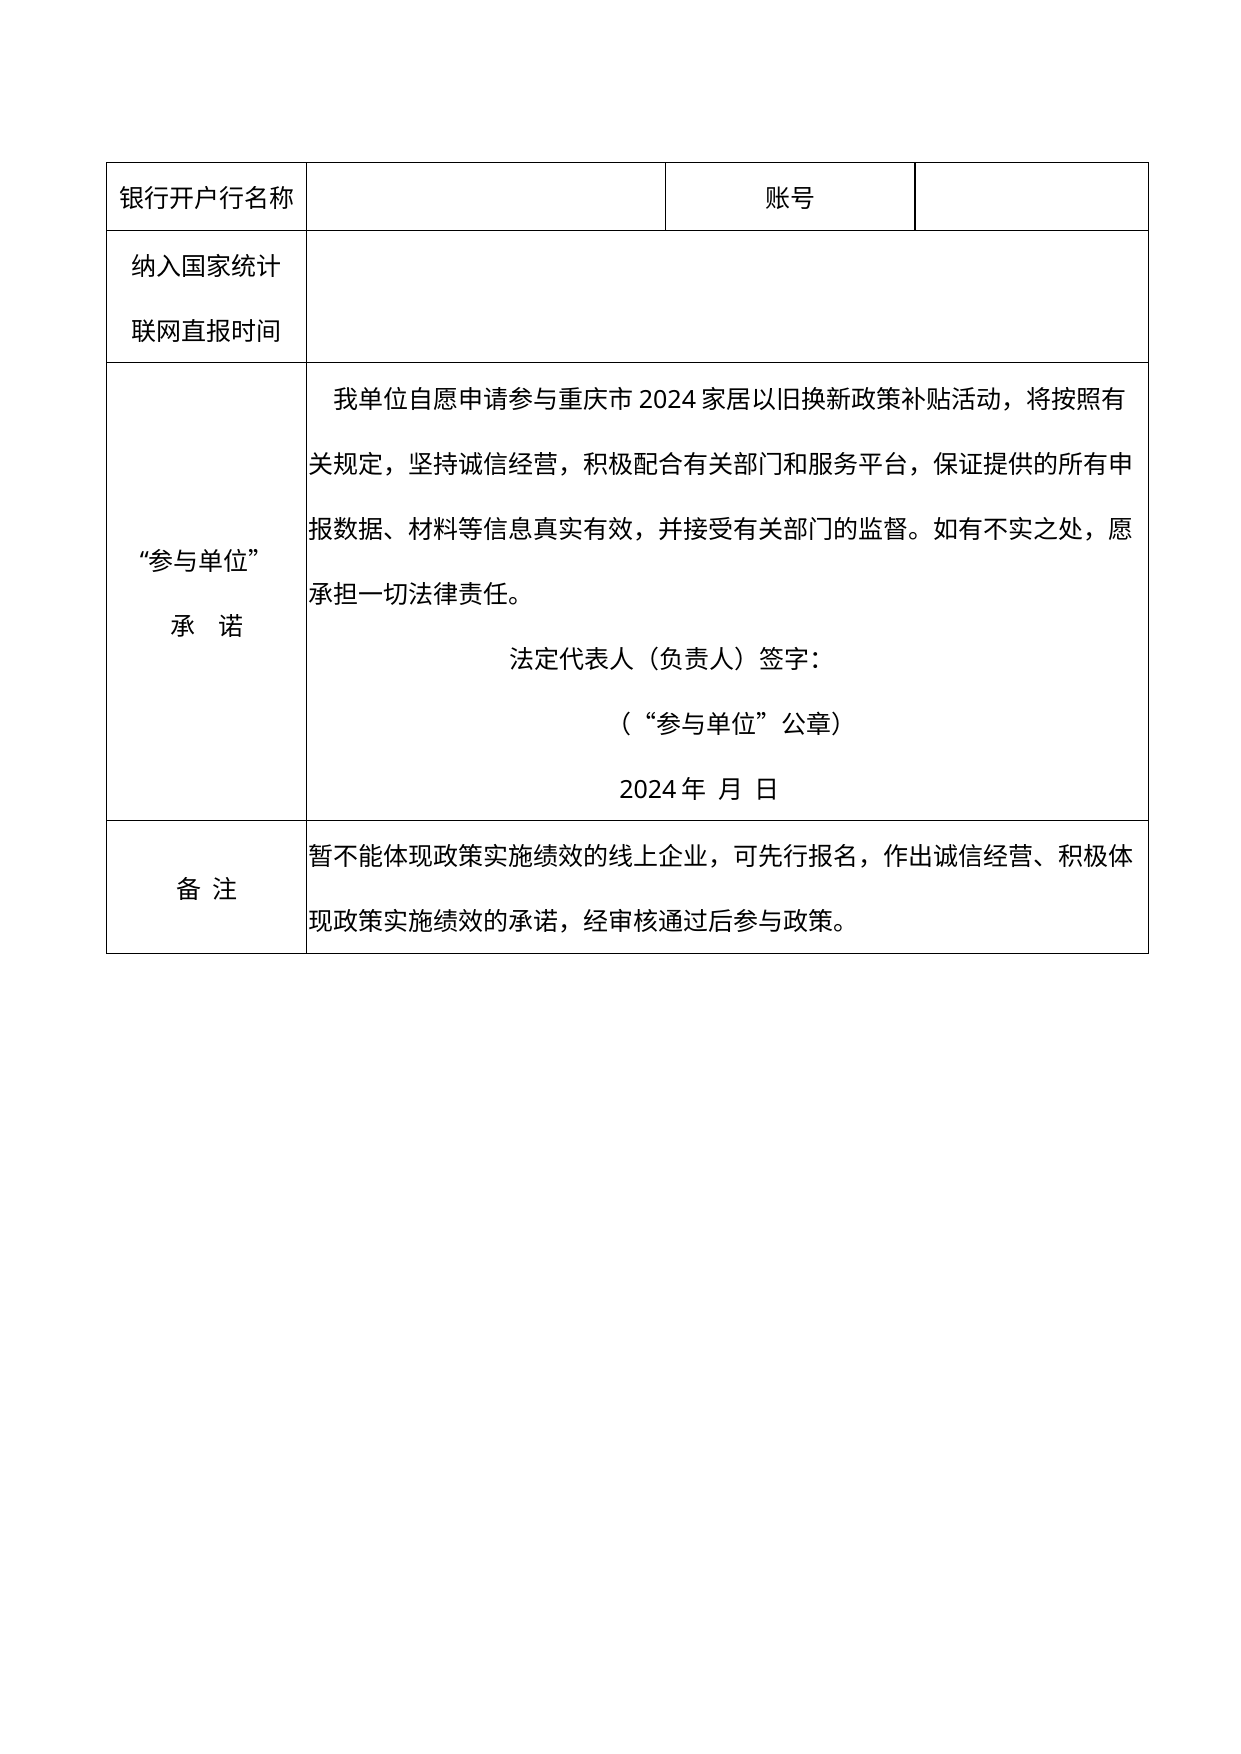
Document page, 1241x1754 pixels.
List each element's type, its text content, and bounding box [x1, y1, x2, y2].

table_cell 备 注 [107, 821, 306, 952]
table_cell 纳入国家统计 联网直报时间 [107, 231, 306, 362]
table_cell 暂不能体现政策实施绩效的线上企业，可先行报名，作出诚信经营、积极体现政策实施绩效的承诺，经审核通过后参与政策。 [307, 821, 1148, 952]
table_cell [307, 231, 1148, 362]
table_cell [307, 163, 665, 229]
table_cell [916, 163, 1148, 229]
table_cell “参与单位” 承 诺 [107, 363, 306, 820]
table_cell 线上企业 银行开户行名称 [107, 163, 306, 229]
table_cell 我单位自愿申请参与重庆市2024家居以旧换新政策补贴活动，将按照有关规定，坚持诚信经营，积极配合有关部门和服务平台，保证提供的所有申报数据、材料等信息真实有效，并接受有关部门的监督。如有不实之处，愿承担一切法律责任。 法定代表人（负责人）签字： （“参与单位”公章） 2024年 月 日 [307, 363, 1148, 820]
table_cell 线上企业银行 账号 [666, 163, 914, 229]
